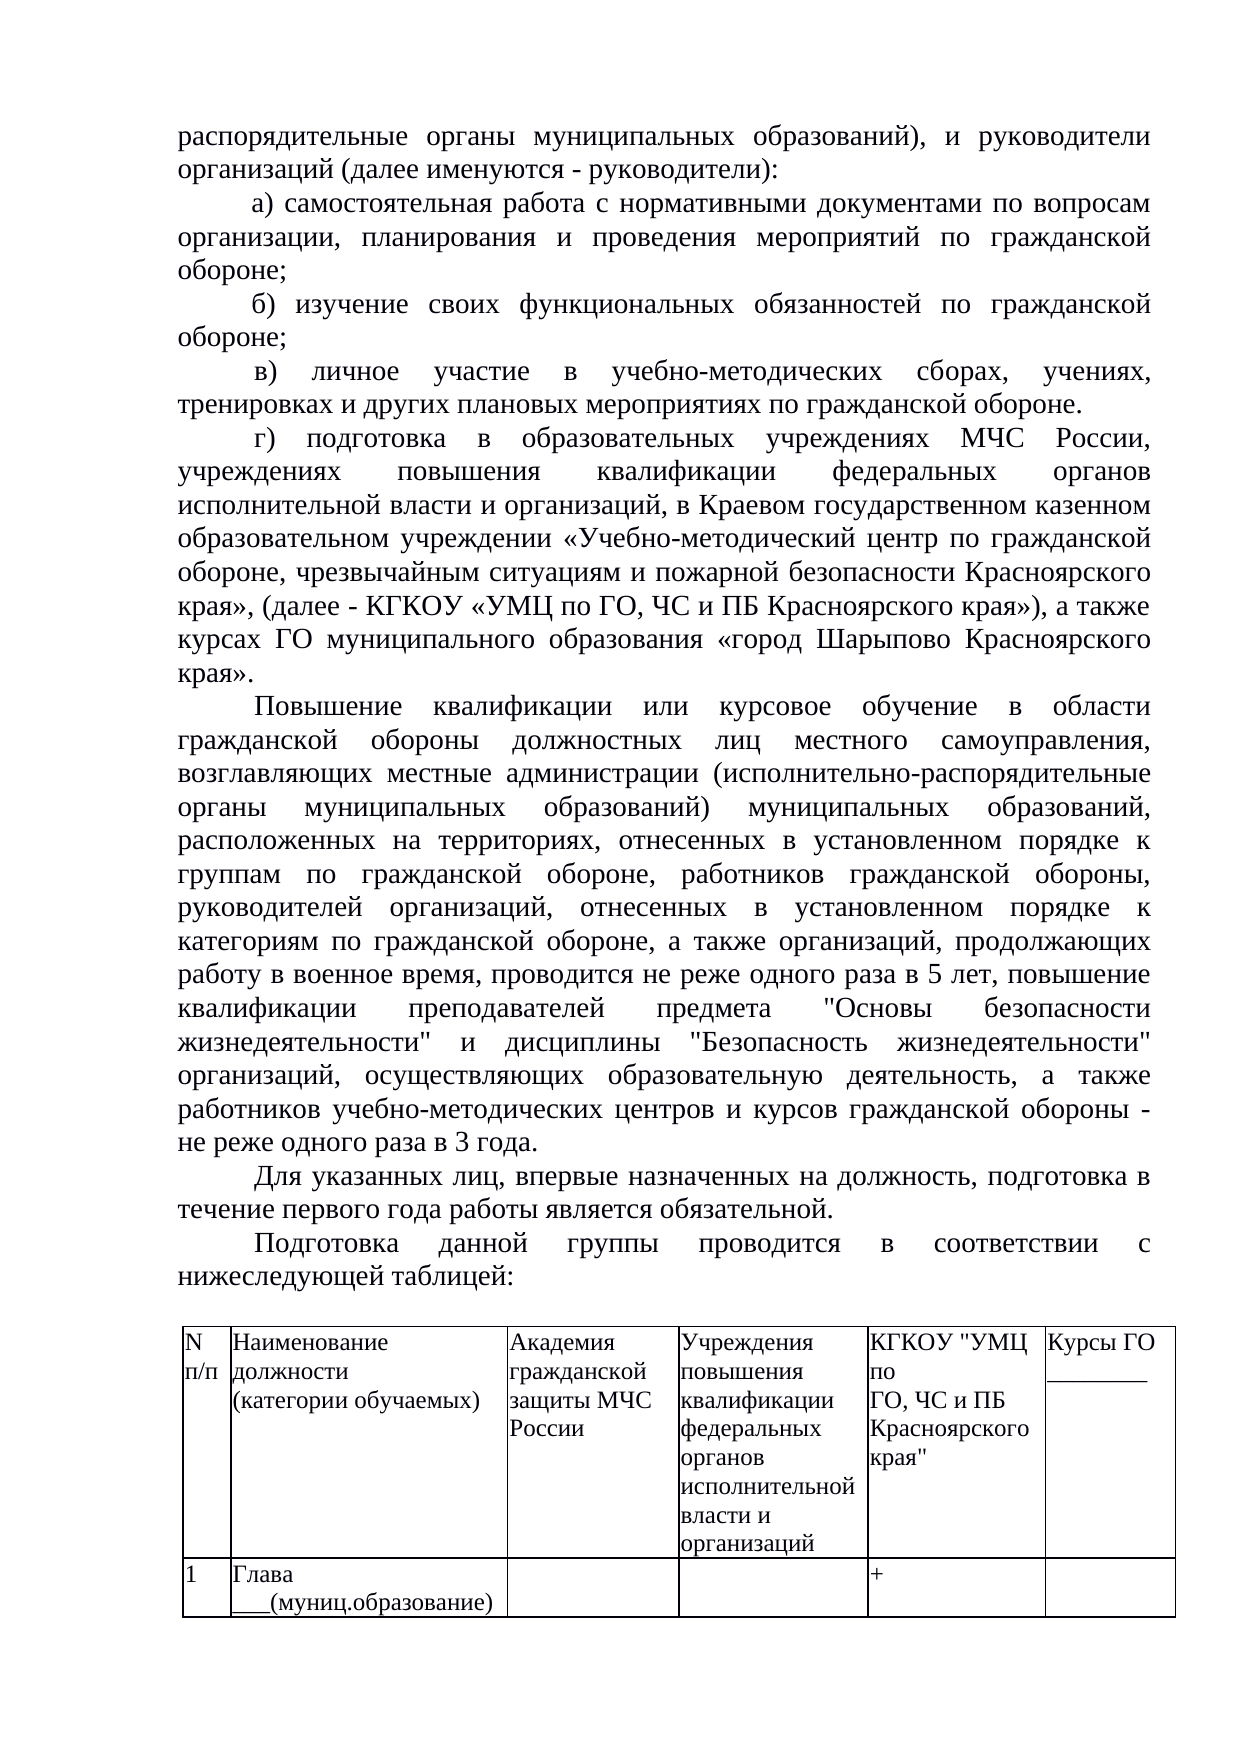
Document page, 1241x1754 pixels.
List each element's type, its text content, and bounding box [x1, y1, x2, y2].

text а) самостоятельная работа с нормативными документами по вопросам организации, планирования и проведения мероприятий по гражданской обороне; [177, 185, 1152, 286]
table_cell [1046, 1559, 1175, 1616]
table_cell 1 [184, 1559, 230, 1616]
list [177, 118, 1152, 185]
table_header Наименование должности (категории обучаемых) [232, 1327, 507, 1557]
list Подготовка данной группы проводится в соответствии с нижеследующей таблицей: [177, 1225, 1152, 1292]
table_header Учреждения повышения квалификации федеральных органов исполнительной власти и организаций [680, 1327, 867, 1557]
table_header КГКОУ "УМЦ по ГО, ЧС и ПБ Красноярского края" [869, 1327, 1045, 1557]
table_header Академия гражданской защиты МЧС России [508, 1327, 678, 1557]
table_cell + [869, 1559, 1045, 1616]
list г) подготовка в образовательных учреждениях МЧС России, учреждениях повышения квалификации федеральных органов исполнительной власти и организаций, в Краевом государственном казенном образовательном учреждении «Учебно-методический центр по гражданской обороне, чрезвычайным ситуациям и пожарной безопасности Красноярского края», (далее - КГКОУ «УМЦ по ГО, ЧС и ПБ Красноярского края»), а также курсах ГО муниципального образования «город Шарыпово Красноярского края». [177, 420, 1152, 688]
table_header N п/п [184, 1327, 230, 1557]
table_cell [680, 1559, 867, 1616]
list в) личное участие в учебно-методических сборах, учениях, тренировках и других плановых мероприятиях по гражданской обороне. [177, 353, 1152, 420]
table_cell [508, 1559, 678, 1616]
table_header Курсы ГО ________ [1046, 1327, 1175, 1557]
list Для указанных лиц, впервые назначенных на должность, подготовка в течение первого года работы является обязательной. [177, 1158, 1152, 1225]
table_cell Глава ___(муниц.образование) [232, 1559, 507, 1616]
text б) изучение своих функциональных обязанностей по гражданской обороне; [177, 286, 1152, 353]
list Повышение квалификации или курсовое обучение в области гражданской обороны должностных лиц местного самоуправления, возглавляющих местные администрации (исполнительно-распорядительные органы муниципальных образований) муниципальных образований, расположенных на территориях, отнесенных в установленном порядке к группам по гражданской обороне, работников гражданской обороны, руководителей организаций, отнесенных в установленном порядке к категориям по гражданской обороне, а также организаций, продолжающих работу в военное время, проводится не реже одного раза в 5 лет, повышение квалификации преподавателей предмета "Основы безопасности жизнедеятельности" и дисциплины "Безопасность жизнедеятельности" организаций, осуществляющих образовательную деятельность, а также работников учебно-методических центров и курсов гражданской обороны - не реже одного раза в 3 года. [177, 688, 1152, 1158]
